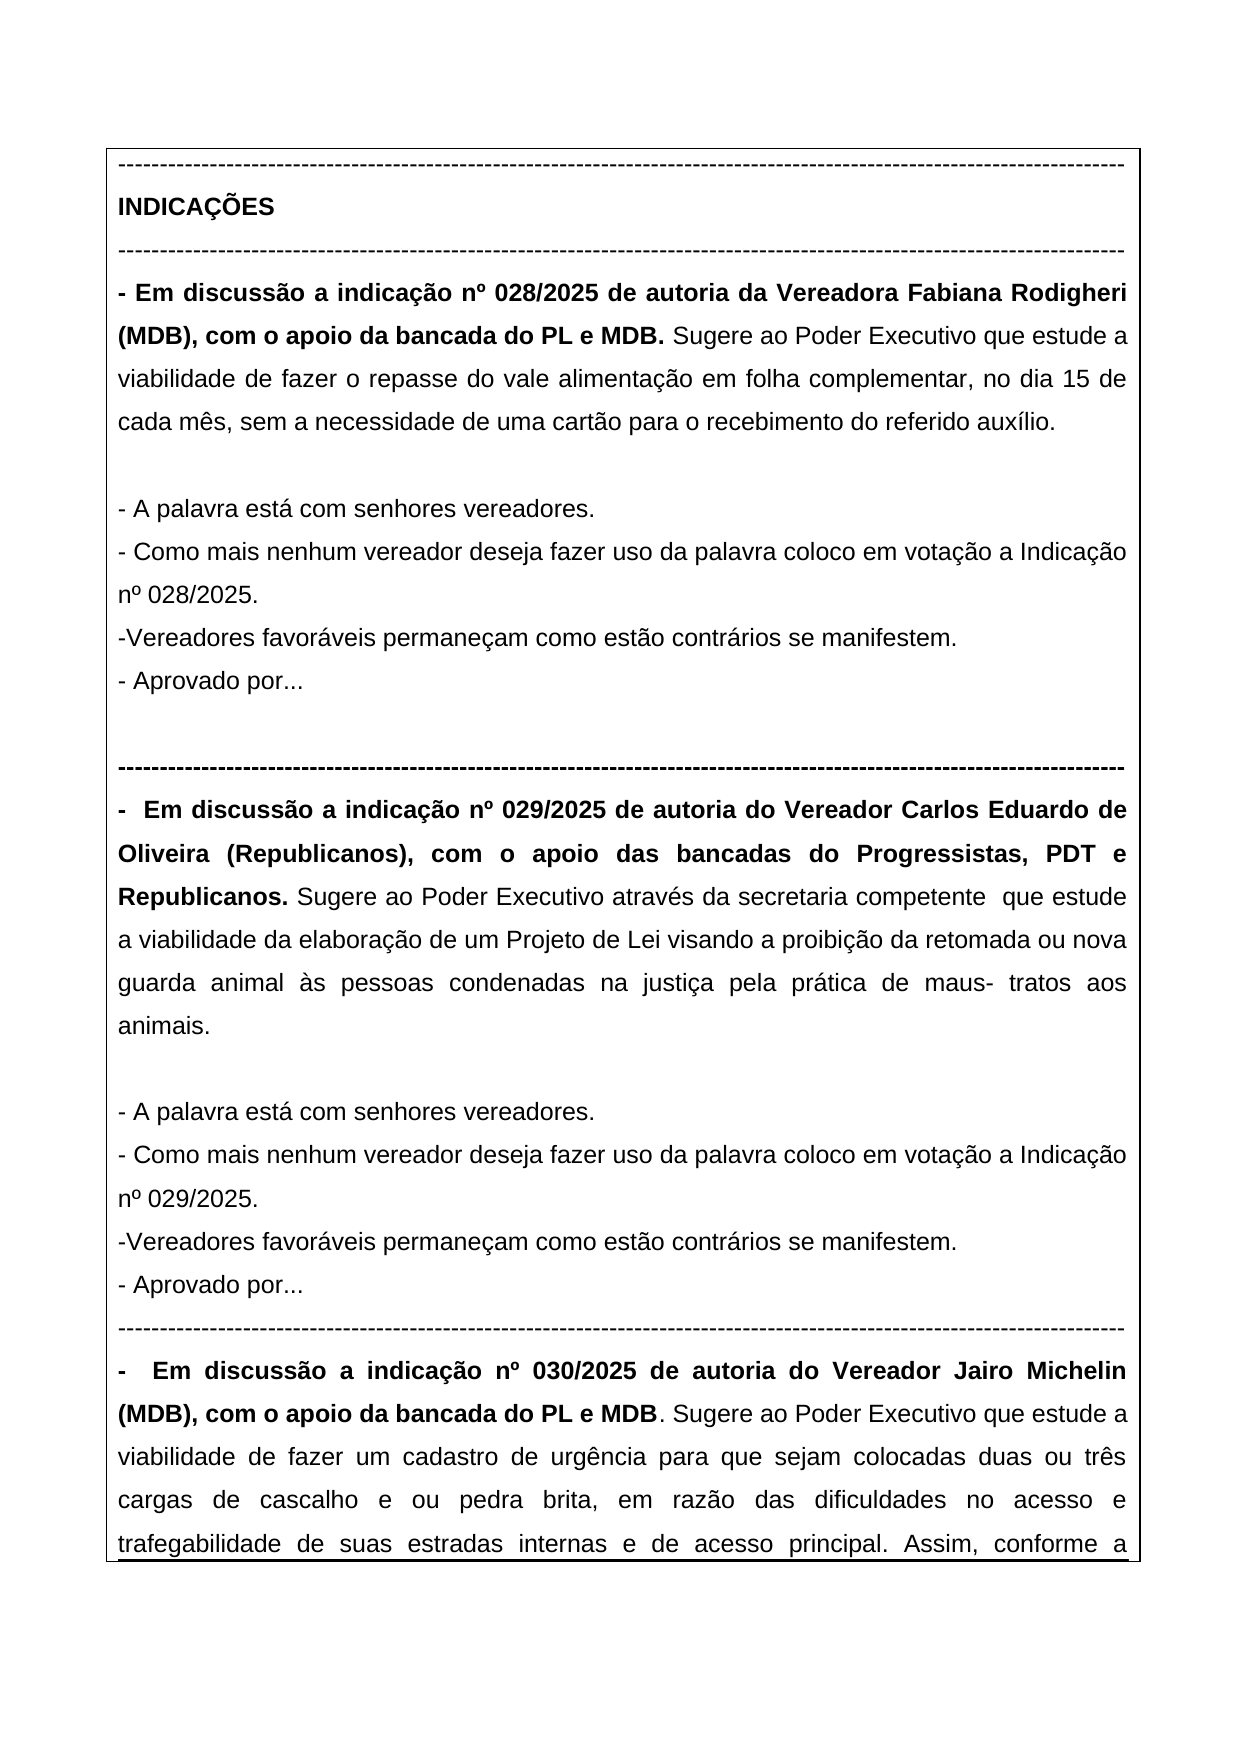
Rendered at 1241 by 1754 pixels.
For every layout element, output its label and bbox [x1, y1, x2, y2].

table_cell [107, 149, 1139, 1561]
